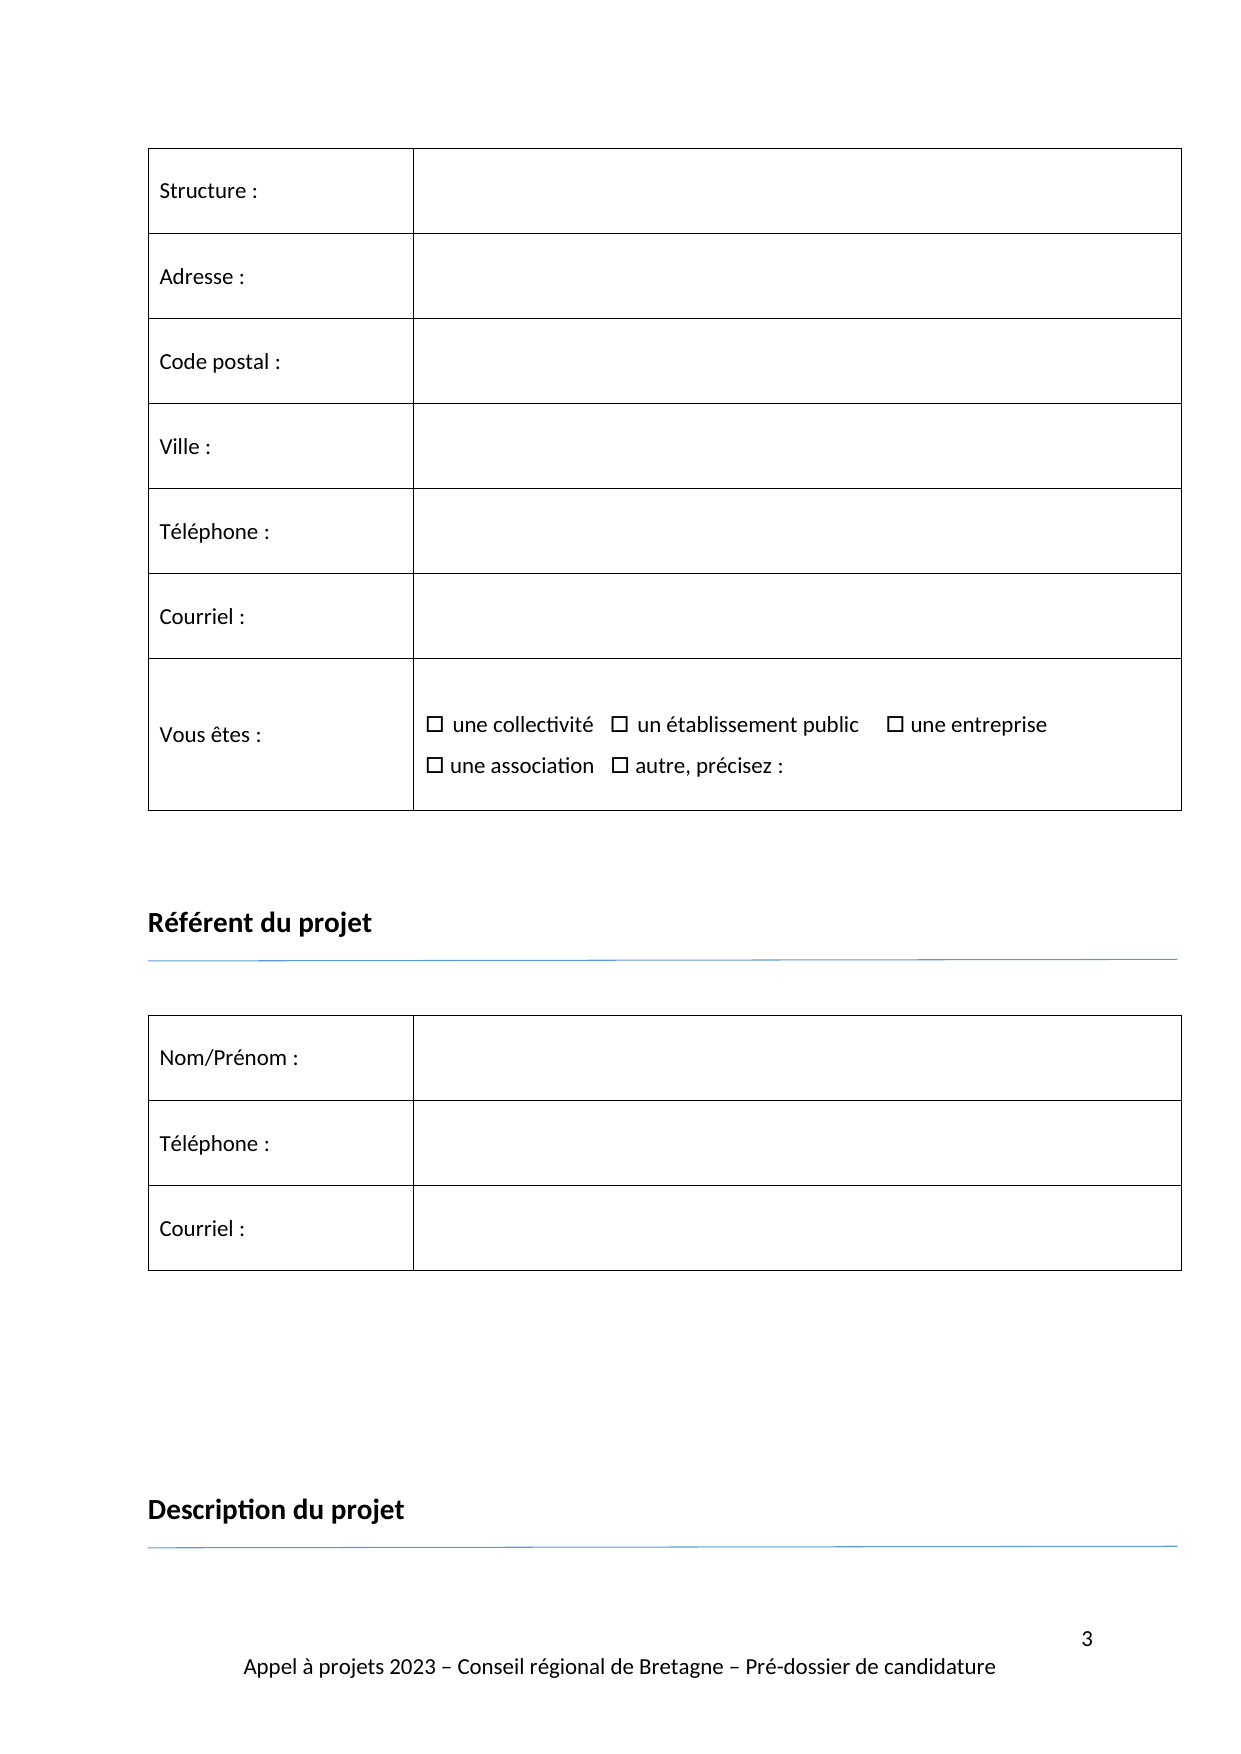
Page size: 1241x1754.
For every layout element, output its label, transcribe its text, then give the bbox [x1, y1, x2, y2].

table_header Nom/Prénom : [149, 1016, 413, 1099]
table_cell [414, 574, 1181, 658]
table_cell Code postal : [149, 319, 413, 403]
table_cell Ville : [149, 404, 413, 488]
table_cell □ une collectivité □ un établissement public □ une entreprise □ une association □ autre, précisez : [414, 659, 1181, 809]
table_cell [414, 489, 1181, 573]
table_cell [414, 319, 1181, 403]
text Référent du projet [148, 904, 1093, 940]
table_cell [414, 404, 1181, 488]
table_header [414, 1016, 1181, 1099]
table_header [414, 149, 1181, 233]
table_cell [414, 234, 1181, 318]
table_header Structure : [149, 149, 413, 233]
table_cell [414, 1186, 1181, 1270]
table_cell Vous êtes : [149, 659, 413, 809]
table_cell Téléphone : [149, 1101, 413, 1185]
table_cell Adresse : [149, 234, 413, 318]
table_cell Courriel : [149, 1186, 413, 1270]
table_cell Téléphone : [149, 489, 413, 573]
text Description du projet [148, 1491, 1093, 1527]
table_cell Courriel : [149, 574, 413, 658]
table_cell [414, 1101, 1181, 1185]
